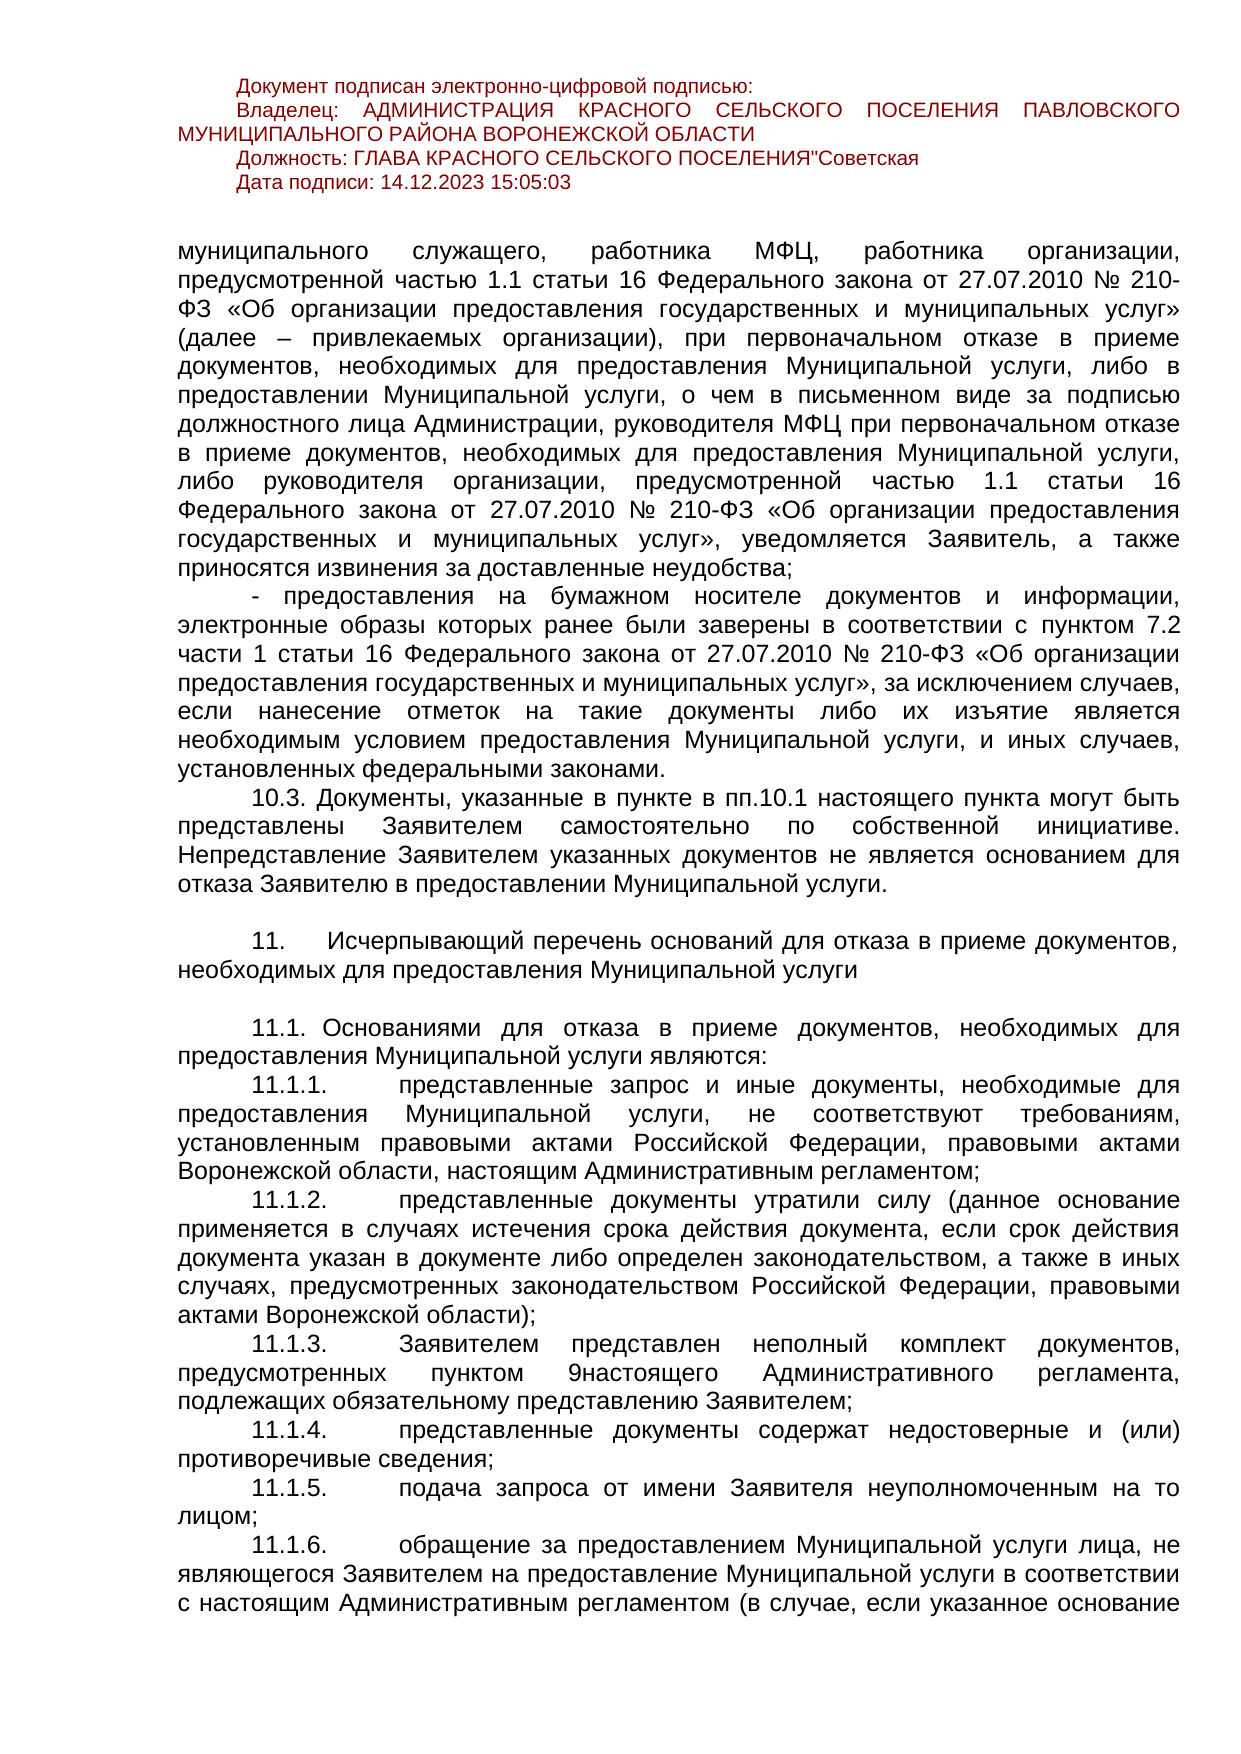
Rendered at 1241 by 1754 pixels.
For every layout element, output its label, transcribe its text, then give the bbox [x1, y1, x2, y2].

list Заявителем представлен неполный комплект документов, предусмотренных пунктом 9настоящего Административного регламента, подлежащих обязательному представлению Заявителем; [177, 1329, 1181, 1415]
list подача запроса от имени Заявителя неуполномоченным на то лицом; [177, 1472, 1181, 1530]
text - предоставления на бумажном носителе документов и информации, электронные образы которых ранее были заверены в соответствии с пунктом 7.2 части 1 статьи 16 Федерального закона от 27.07.2010 № 210-ФЗ «Об организации предоставления государственных и муниципальных услуг», за исключением случаев, если нанесение отметок на такие документы либо их изъятие является необходимым условием предоставления Муниципальной услуги, и иных случаев, установленных федеральными законами. [177, 581, 1181, 782]
list Основаниями для отказа в приеме документов, необходимых для предоставления Муниципальной услуги являются: [177, 1012, 1181, 1070]
list представленные запрос и иные документы, необходимые для предоставления Муниципальной услуги, не соответствуют требованиям, установленным правовыми актами Российской Федерации, правовыми актами Воронежской области, настоящим Административным регламентом; [177, 1070, 1181, 1185]
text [177, 236, 1181, 581]
list представленные документы утратили силу (данное основание применяется в случаях истечения срока действия документа, если срок действия документа указан в документе либо определен законодательством, а также в иных случаях, предусмотренных законодательством Российской Федерации, правовыми актами Воронежской области); [177, 1185, 1181, 1329]
list Исчерпывающий перечень оснований для отказа в приеме документов, необходимых для предоставления Муниципальной услуги [177, 926, 1181, 984]
text 10.3. Документы, указанные в пункте в пп.10.1 настоящего пункта могут быть представлены Заявителем самостоятельно по собственной инициативе. Непредставление Заявителем указанных документов не является основанием для отказа Заявителю в предоставлении Муниципальной услуги. [177, 782, 1181, 897]
list представленные документы содержат недостоверные и (или) противоречивые сведения; [177, 1415, 1181, 1472]
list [177, 1530, 1181, 1616]
